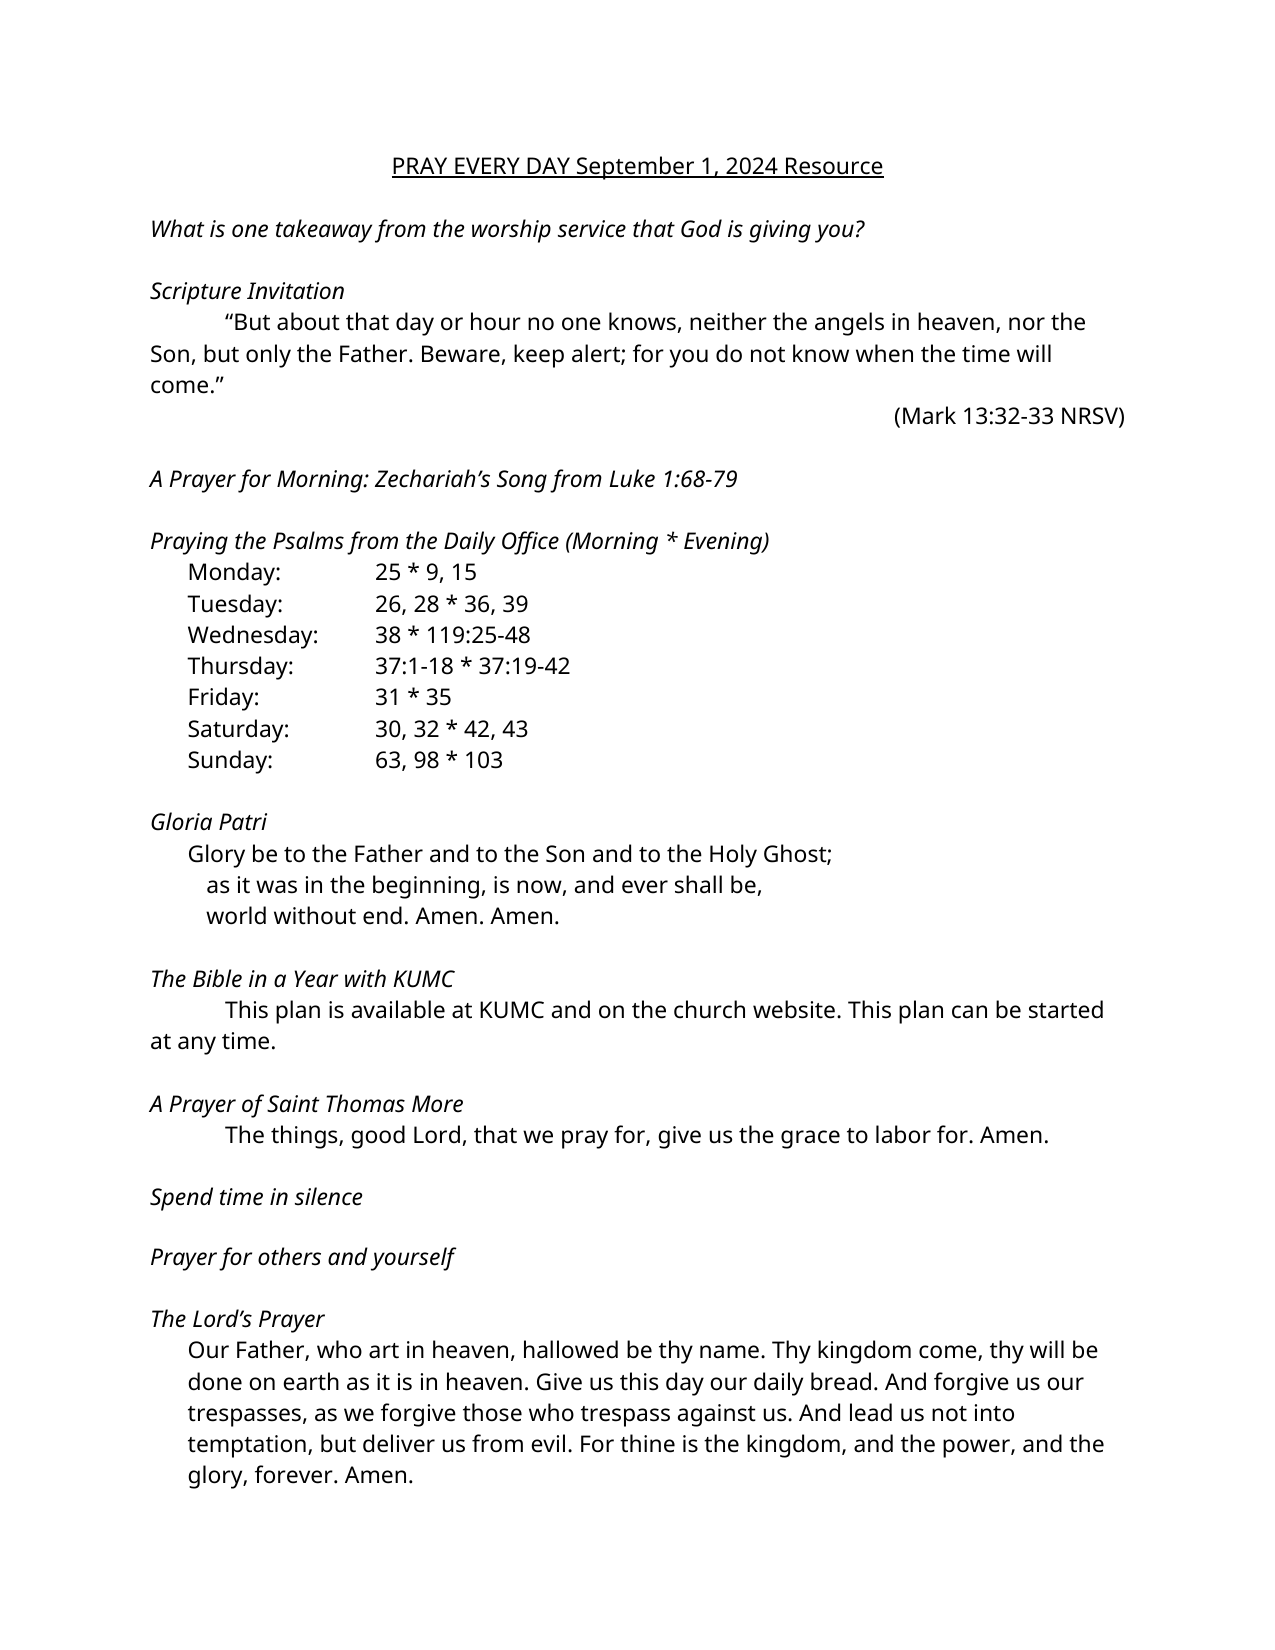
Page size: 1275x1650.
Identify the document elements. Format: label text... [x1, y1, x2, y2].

text “But about that day or hour no one knows, neither the angels in heaven, nor the Son, but only the Father. Beware, keep alert; for you do not know when the time will come.” [150, 306, 1125, 400]
text as it was in the beginning, is now, and ever shall be, [187, 869, 1125, 900]
text (Mark 13:32-33 NRSV) [150, 400, 1125, 431]
text Sunday: 63, 98 * 103 [150, 744, 1125, 775]
text Monday: 25 * 9, 15 [187, 556, 1125, 587]
text A Prayer for Morning: Zechariah’s Song from Luke 1:68-79 [150, 462, 1125, 494]
text Prayer for others and yourself [150, 1241, 1125, 1272]
text Tuesday: 26, 28 * 36, 39 [187, 587, 1125, 619]
text PRAY EVERY DAY September 1, 2024 Resource [150, 150, 1125, 181]
text The Lord’s Prayer [150, 1303, 1125, 1334]
text What is one takeaway from the worship service that God is giving you? [150, 212, 1125, 244]
text Our Father, who art in heaven, hallowed be thy name. Thy kingdom come, thy will be done on earth as it is in heaven. Give us this day our daily bread. And forgive us our trespasses, as we forgive those who trespass against us. And lead us not into temptation, but deliver us from evil. For thine is the kingdom, and the power, and the glory, forever. Amen. [187, 1334, 1125, 1491]
text Gloria Patri [150, 806, 1125, 837]
text Thursday: 37:1-18 * 37:19-42 [187, 650, 1125, 681]
text Praying the Psalms from the Daily Office (Morning * Evening) [150, 525, 1125, 556]
text Spend time in silence [150, 1181, 1125, 1212]
text A Prayer of Saint Thomas More [150, 1087, 1125, 1119]
text Friday: 31 * 35 [187, 681, 1125, 712]
text The things, good Lord, that we pray for, give us the grace to labor for. Amen. [150, 1119, 1125, 1150]
text The Bible in a Year with KUMC [150, 962, 1125, 994]
text Saturday: 30, 32 * 42, 43 [150, 712, 1125, 744]
text world without end. Amen. Amen. [187, 900, 1125, 931]
text This plan is available at KUMC and on the church website. This plan can be started at any time. [150, 994, 1125, 1056]
text Scripture Invitation [150, 275, 1125, 306]
text Wednesday: 38 * 119:25-48 [187, 619, 1125, 650]
text Glory be to the Father and to the Son and to the Holy Ghost; [187, 837, 1125, 869]
